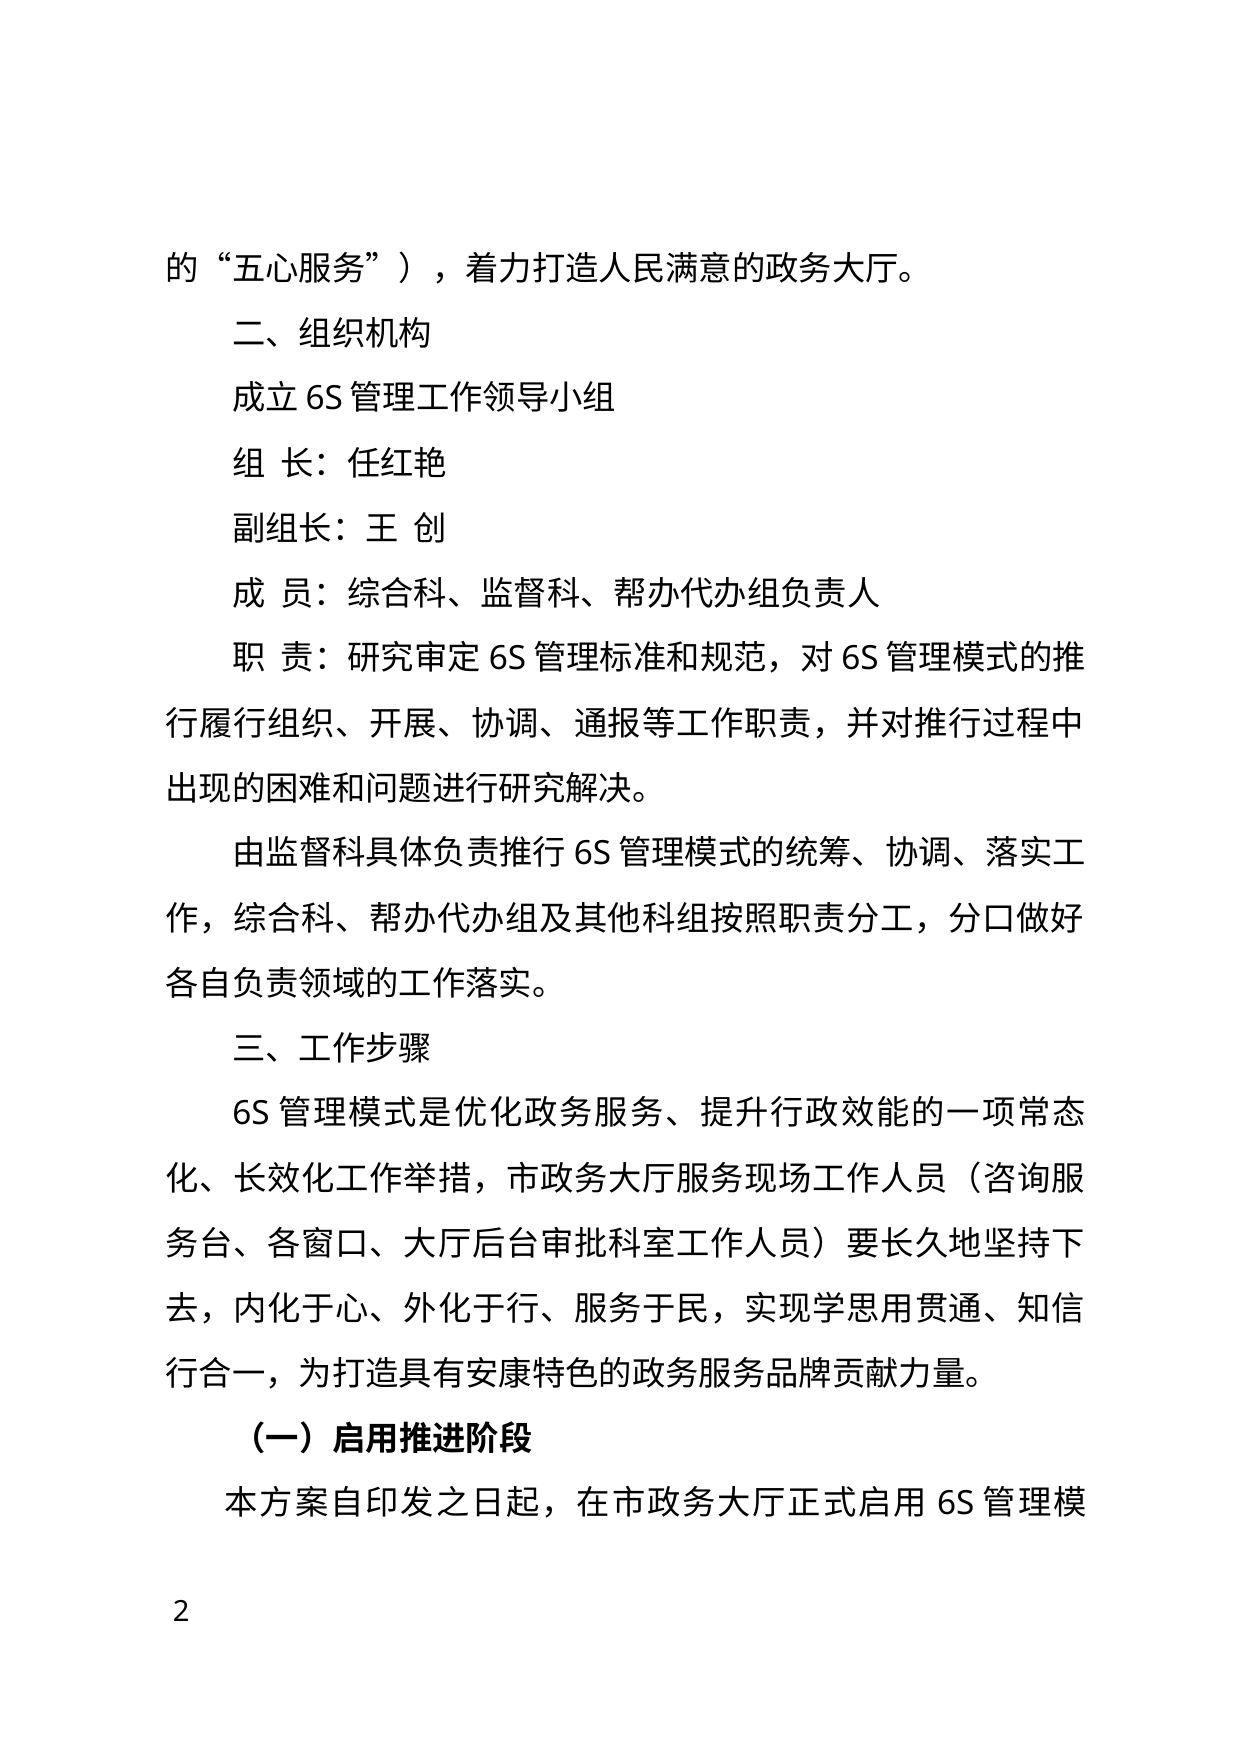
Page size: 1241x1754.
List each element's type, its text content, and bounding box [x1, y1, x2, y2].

list （一）启用推进阶段 [165, 1403, 1087, 1468]
list 由监督科具体负责推行6S管理模式的统筹、协调、落实工作，综合科、帮办代办组及其他科组按照职责分工，分口做好各自负责领域的工作落实。 [165, 818, 1087, 1013]
list 二、组织机构 [165, 298, 1087, 363]
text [165, 233, 1087, 298]
list 副组长：王 创 [165, 493, 1087, 558]
text 6S管理模式是优化政务服务、提升行政效能的一项常态化、长效化工作举措，市政务大厅服务现场工作人员（咨询服务台、各窗口、大厅后台审批科室工作人员）要长久地坚持下去，内化于心、外化于行、服务于民，实现学思用贯通、知信行合一，为打造具有安康特色的政务服务品牌贡献力量。 [165, 1078, 1087, 1403]
text 三、工作步骤 [165, 1013, 1087, 1078]
list 成立6S管理工作领导小组 [165, 363, 1087, 428]
list 成 员：综合科、监督科、帮办代办组负责人 [165, 558, 1087, 623]
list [165, 1468, 1087, 1533]
list 组 长：任红艳 [165, 428, 1087, 493]
list 职 责：研究审定6S管理标准和规范，对6S管理模式的推行履行组织、开展、协调、通报等工作职责，并对推行过程中出现的困难和问题进行研究解决。 [165, 623, 1087, 818]
